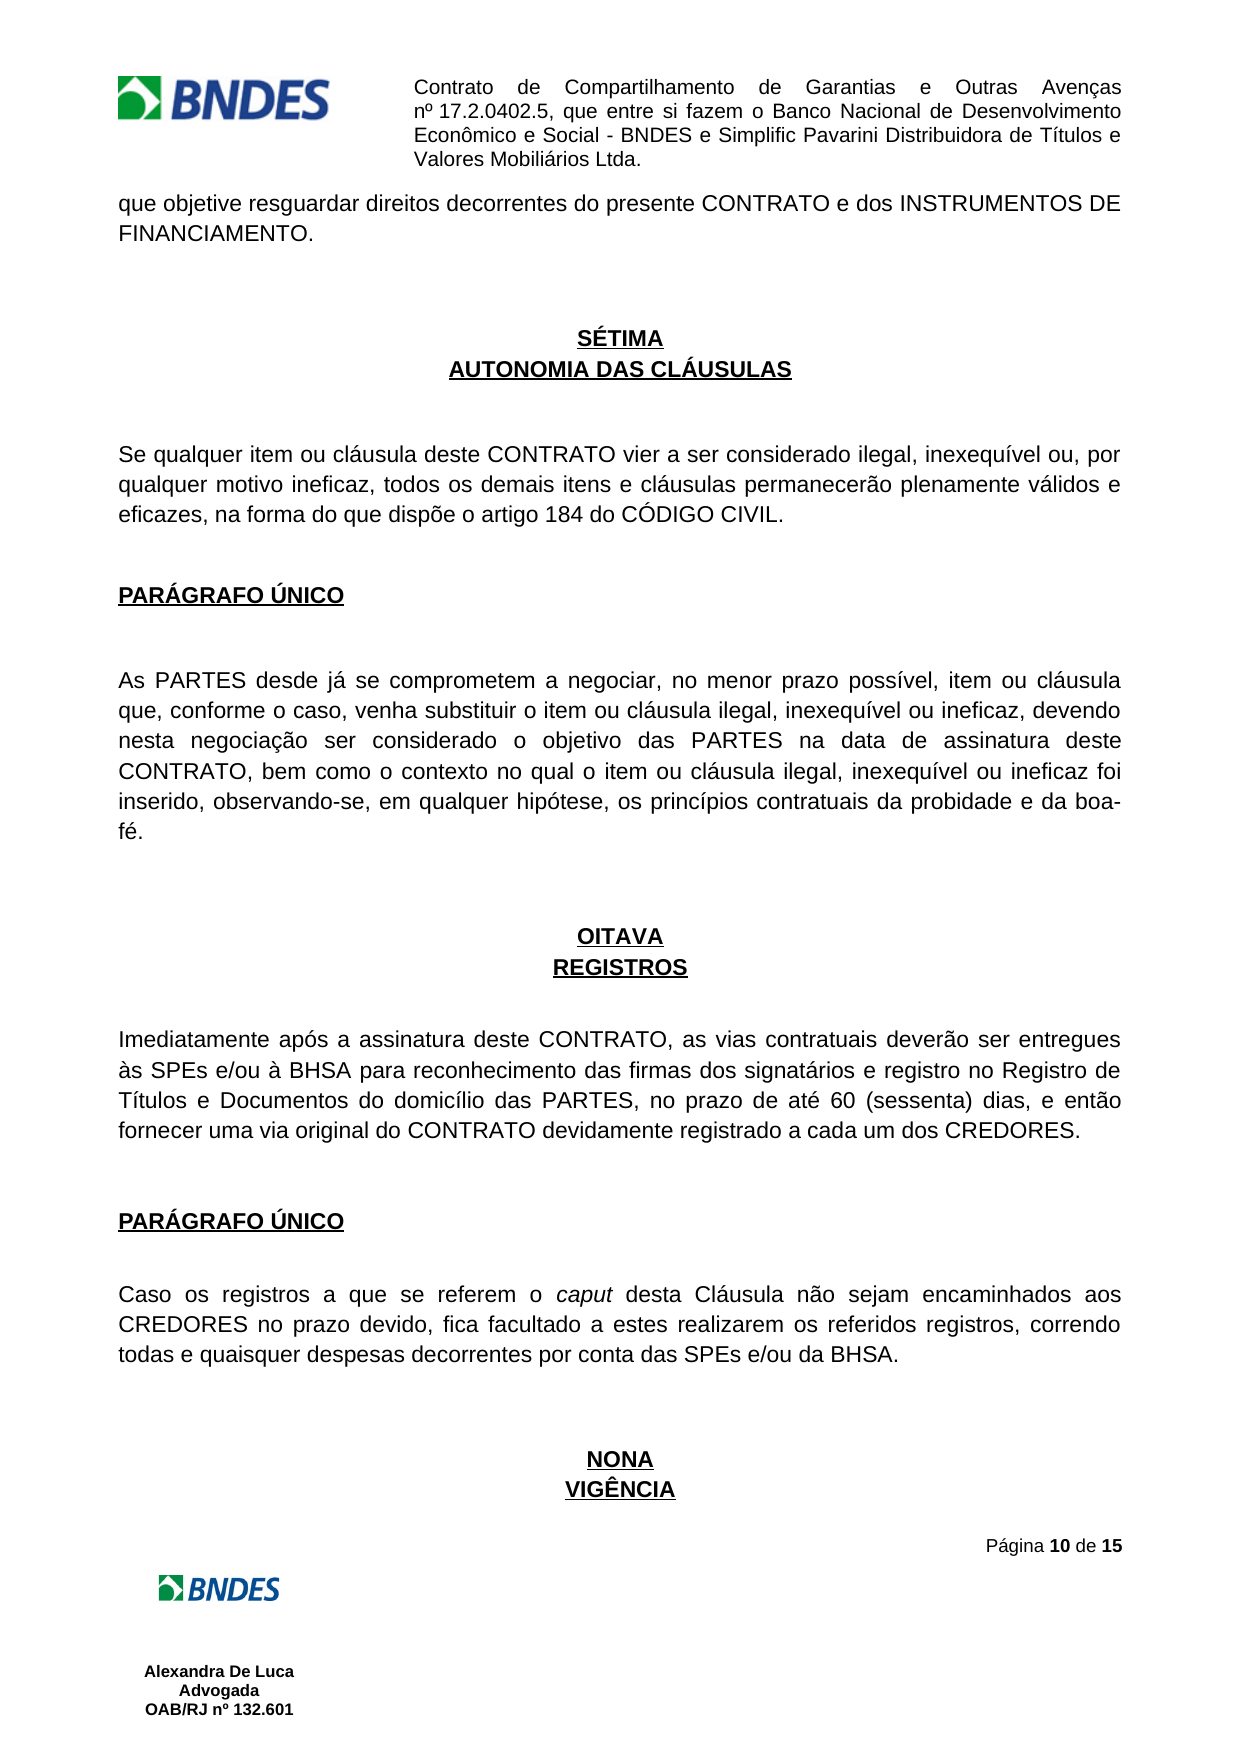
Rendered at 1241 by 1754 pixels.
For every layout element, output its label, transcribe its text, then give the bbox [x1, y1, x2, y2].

text NONA VIGÊNCIA [118, 1446, 1122, 1503]
text Se qualquer item ou cláusula deste CONTRATO vier a ser considerado ilegal, inexequível ou, por qualquer motivo ineficaz, todos os demais itens e cláusulas permanecerão plenamente válidos e eficazes, na forma do que dispõe o artigo 184 do CÓDIGO CIVIL. [118, 441, 1122, 528]
text As PARTES desde já se comprometem a negociar, no menor prazo possível, item ou cláusula que, conforme o caso, venha substituir o item ou cláusula ilegal, inexequível ou ineficaz, devendo nesta negociação ser considerado o objetivo das PARTES na data de assinatura deste CONTRATO, bem como o contexto no qual o item ou cláusula ilegal, inexequível ou ineficaz foi inserido, observando-se, em qualquer hipótese, os princípios contratuais da probidade e da boa-fé. [118, 667, 1122, 844]
text PARÁGRAFO ÚNICO [118, 1208, 1122, 1234]
picture [158, 1575, 280, 1601]
text Caso os registros a que se referem o caput desta Cláusula não sejam encaminhados aos CREDORES no prazo devido, fica facultado a estes realizarem os referidos registros, correndo todas e quaisquer despesas decorrentes por conta das SPEs e/ou da BHSA. [118, 1281, 1122, 1367]
text SÉTIMA AUTONOMIA DAS CLÁUSULAS [118, 325, 1122, 382]
text OITAVA REGISTROS [118, 923, 1122, 980]
picture [118, 76, 331, 122]
text Imediatamente após a assinatura deste CONTRATO, as vias contratuais deverão ser entregues às SPEs e/ou à BHSA para reconhecimento das firmas dos signatários e registro no Registro de Títulos e Documentos do domicílio das PARTES, no prazo de até 60 (sessenta) dias, e então fornecer uma via original do contrato devidamente registrado a cada um dos CREDORES. [118, 1026, 1122, 1143]
text PARÁGRAFO ÚNICO [118, 582, 1122, 608]
